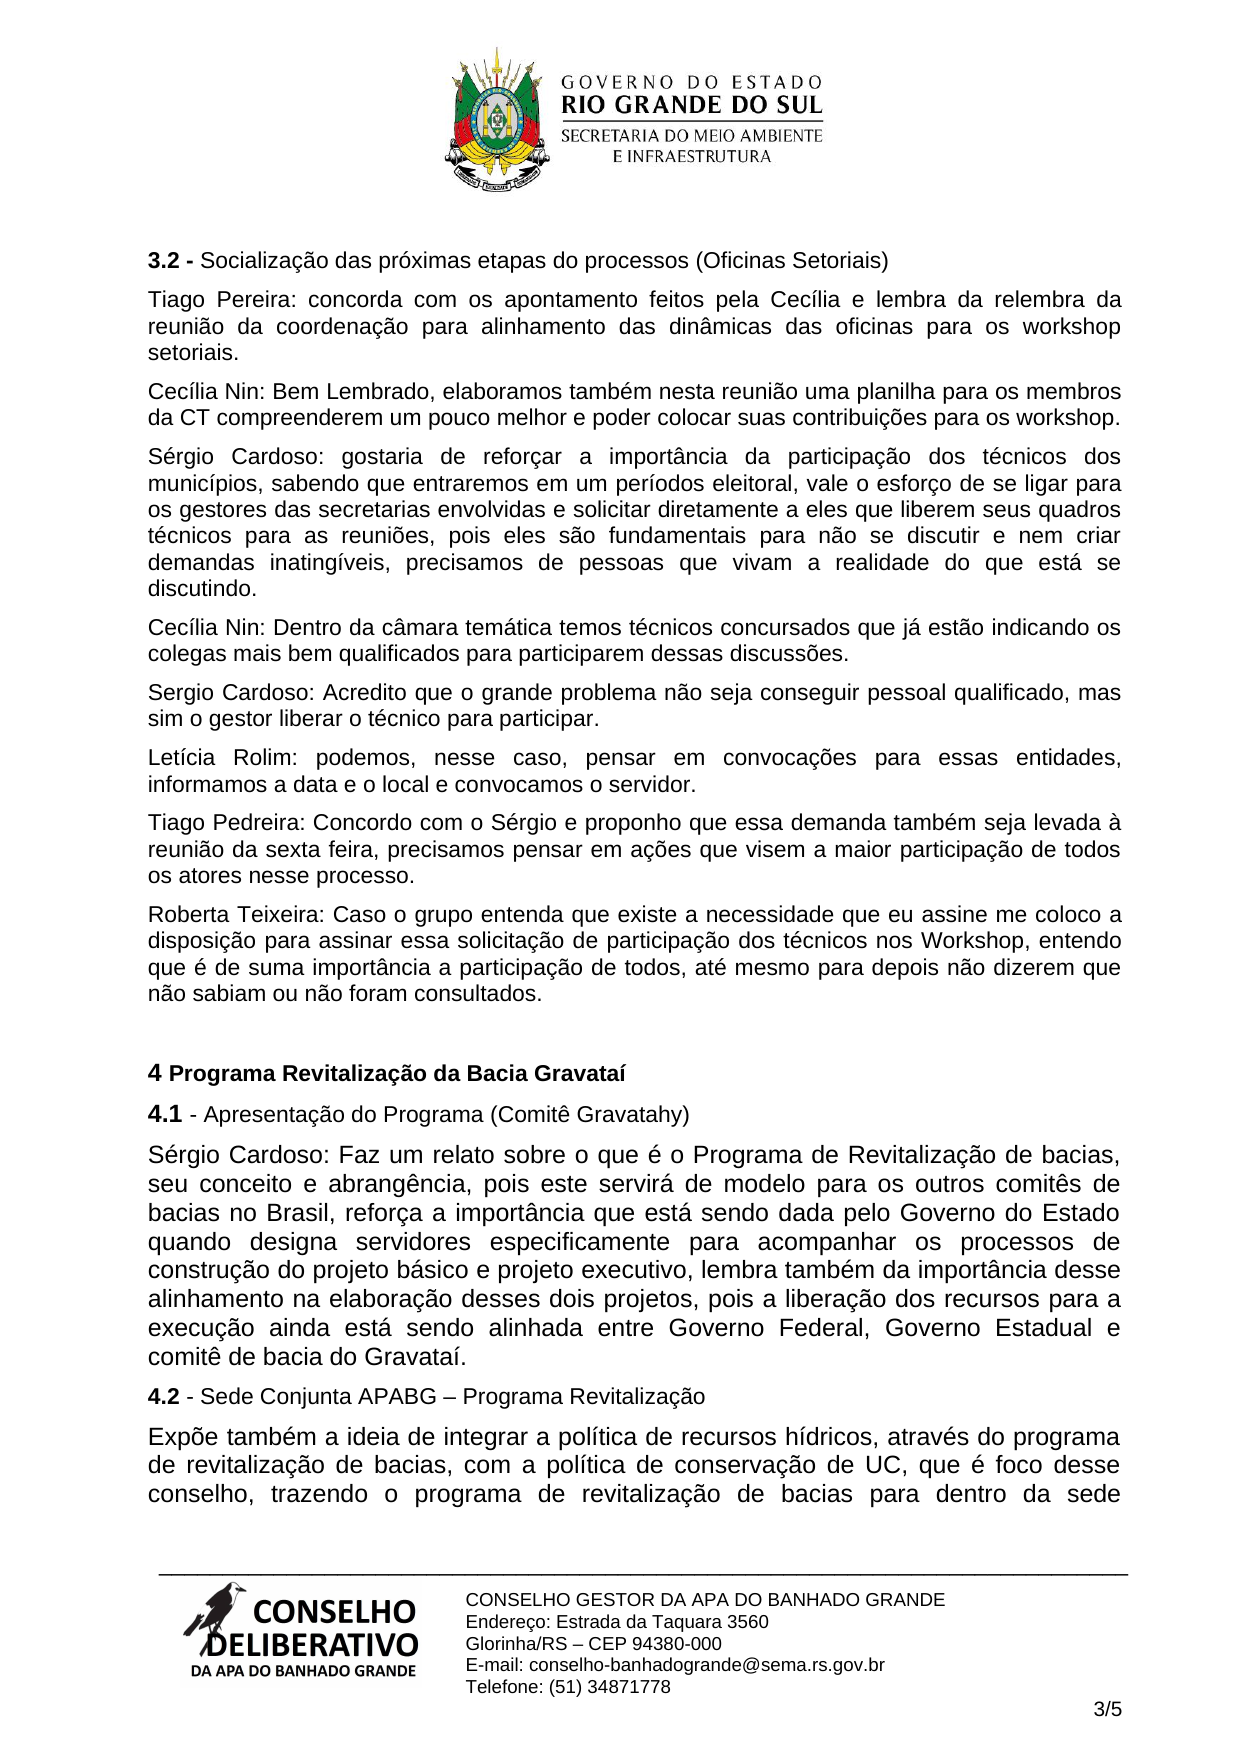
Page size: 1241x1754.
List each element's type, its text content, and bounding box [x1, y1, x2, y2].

text Roberta Teixeira: Caso o grupo entenda que existe a necessidade que eu assine me coloco a disposição para assinar essa solicitação de participação dos técnicos nos Workshop, entendo que é de suma importância a participação de todos, até mesmo para depois não dizerem que não sabiam ou não foram consultados. [148, 901, 1122, 1006]
text Tiago Pereira: concorda com os apontamento feitos pela Cecília e lembra da relembra da reunião da coordenação para alinhamento das dinâmicas das oficinas para os workshop setoriais. [148, 286, 1122, 365]
picture [411, 29, 859, 209]
text Cecília Nin: Dentro da câmara temática temos técnicos concursados que já estão indicando os colegas mais bem qualificados para participarem dessas discussões. [148, 614, 1122, 666]
text Cecília Nin: Bem Lembrado, elaboramos também nesta reunião uma planilha para os membros da CT compreenderem um pouco melhor e poder colocar suas contribuições para os workshop. [148, 378, 1122, 431]
text 4 Programa Revitalização da Bacia Gravataí [148, 1058, 1122, 1086]
text Sergio Cardoso: Acredito que o grande problema não seja conseguir pessoal qualificado, mas sim o gestor liberar o técnico para participar. [148, 679, 1122, 732]
text Sérgio Cardoso: Faz um relato sobre o que é o Programa de Revitalização de bacias, seu conceito e abrangência, pois este servirá de modelo para os outros comitês de bacias no Brasil, reforça a importância que está sendo dada pelo Governo do Estado quando designa servidores especificamente para acompanhar os processos de construção do projeto básico e projeto executivo, lembra também da importância desse alinhamento na elaboração desses dois projetos, pois a liberação dos recursos para a execução ainda está sendo alinhada entre Governo Federal, Governo Estadual e comitê de bacia do Gravataí. [148, 1140, 1122, 1370]
text Sérgio Cardoso: gostaria de reforçar a importância da participação dos técnicos dos municípios, sabendo que entraremos em um períodos eleitoral, vale o esforço de se ligar para os gestores das secretarias envolvidas e solicitar diretamente a eles que liberem seus quadros técnicos para as reuniões, pois eles são fundamentais para não se discutir e nem criar demandas inatingíveis, precisamos de pessoas que vivam a realidade do que está se discutindo. [148, 443, 1122, 601]
text Letícia Rolim: podemos, nesse caso, pensar em convocações para essas entidades, informamos a data e o local e convocamos o servidor. [148, 744, 1122, 797]
picture [180, 1576, 423, 1688]
text Tiago Pedreira: Concordo com o Sérgio e proponho que essa demanda também seja levada à reunião da sexta feira, precisamos pensar em ações que visem a maior participação de todos os atores nesse processo. [148, 809, 1122, 888]
text 3.2 - Socialização das próximas etapas do processos (Oficinas Setoriais) [148, 247, 1122, 274]
text 4.2 - Sede Conjunta APABG – Programa Revitalização [148, 1383, 1122, 1409]
text 4.1 - Apresentação do Programa (Comitê Gravatahy) [148, 1099, 1122, 1128]
